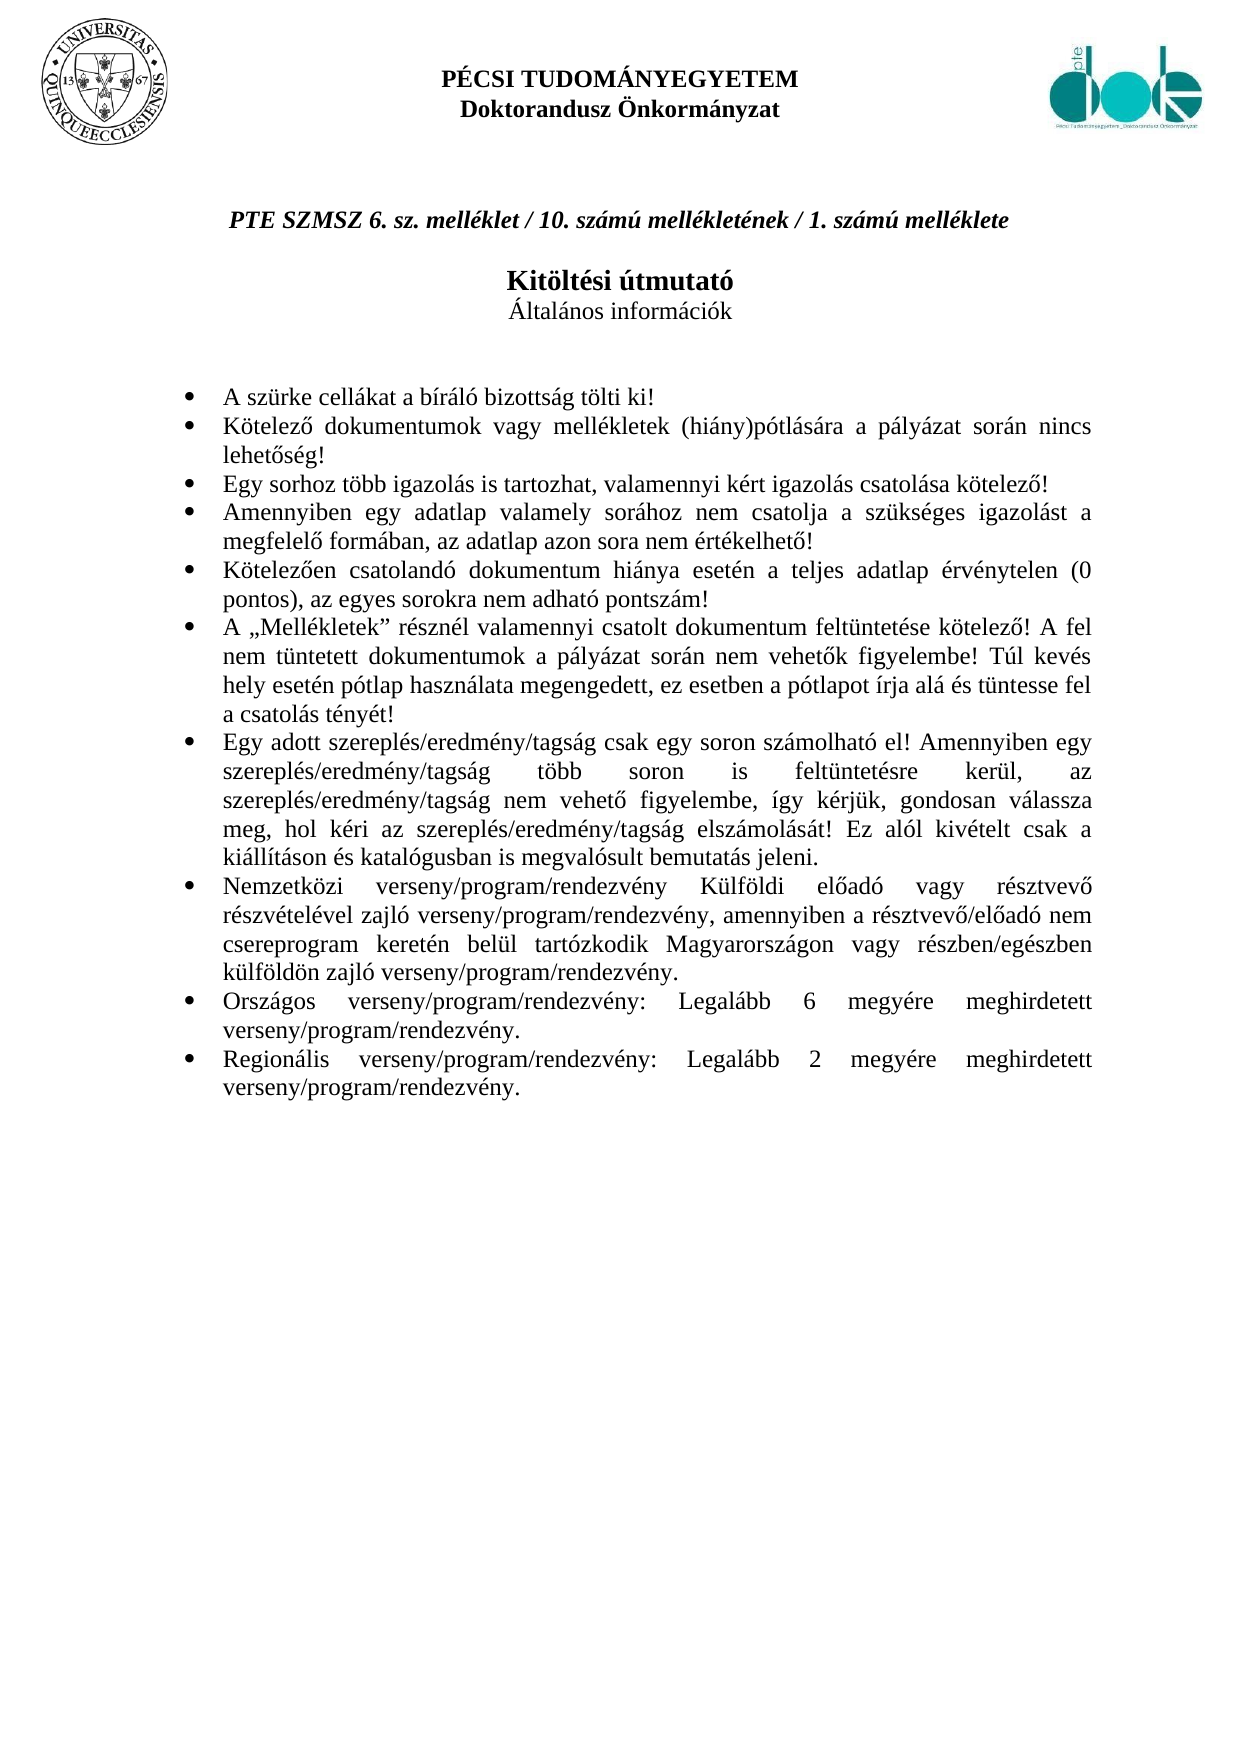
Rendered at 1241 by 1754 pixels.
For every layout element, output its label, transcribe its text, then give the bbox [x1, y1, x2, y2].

list Egy adott szereplés/eredmény/tagság csak egy soron számolható el! Amennyiben egy szereplés/eredmény/tagság több soron is feltüntetésre kerül, az szereplés/eredmény/tagság nem vehető figyelembe, így kérjük, gondosan válassza meg, hol kéri az szereplés/eredmény/tagság elszámolását! Ez alól kivételt csak a kiállításon és katalógusban is megvalósult bemutatás jeleni. [185, 727, 1093, 871]
list Országos verseny/program/rendezvény: Legalább 6 megyére meghirdetett verseny/program/rendezvény. [185, 986, 1093, 1044]
list Egy sorhoz több igazolás is tartozhat, valamennyi kért igazolás csatolása kötelező! [185, 469, 1093, 497]
picture [1047, 37, 1205, 134]
list Kötelezően csatolandó dokumentum hiánya esetén a teljes adatlap érvénytelen (0 pontos), az egyes sorokra nem adható pontszám! [185, 555, 1093, 612]
text Kitöltési útmutató [148, 263, 1093, 296]
list A „Mellékletek” résznél valamennyi csatolt dokumentum feltüntetése kötelező! A fel nem tüntetett dokumentumok a pályázat során nem vehetők figyelembe! Túl kevés hely esetén pótlap használata megengedett, ez esetben a pótlapot írja alá és tüntesse fel a csatolás tényét! [185, 612, 1093, 727]
list Amennyiben egy adatlap valamely sorához nem csatolja a szükséges igazolást a megfelelő formában, az adatlap azon sora nem értékelhető! [185, 497, 1093, 555]
list A szürke cellákat a bíráló bizottság tölti ki! [185, 382, 1093, 411]
picture [41, 18, 168, 145]
list Kötelező dokumentumok vagy mellékletek (hiány)pótlására a pályázat során nincs lehetőség! [185, 411, 1093, 469]
list Regionális verseny/program/rendezvény: Legalább 2 megyére meghirdetett verseny/program/rendezvény. [185, 1044, 1093, 1101]
text PTE SZMSZ 6. sz. melléklet / 10. számú mellékletének / 1. számú melléklete [148, 205, 1093, 234]
list Nemzetközi verseny/program/rendezvény Külföldi előadó vagy résztvevő részvételével zajló verseny/program/rendezvény, amennyiben a résztvevő/előadó nem csereprogram keretén belül tartózkodik Magyarországon vagy részben/egészben külföldön zajló verseny/program/rendezvény. [185, 871, 1093, 986]
text Általános információk [148, 296, 1093, 325]
